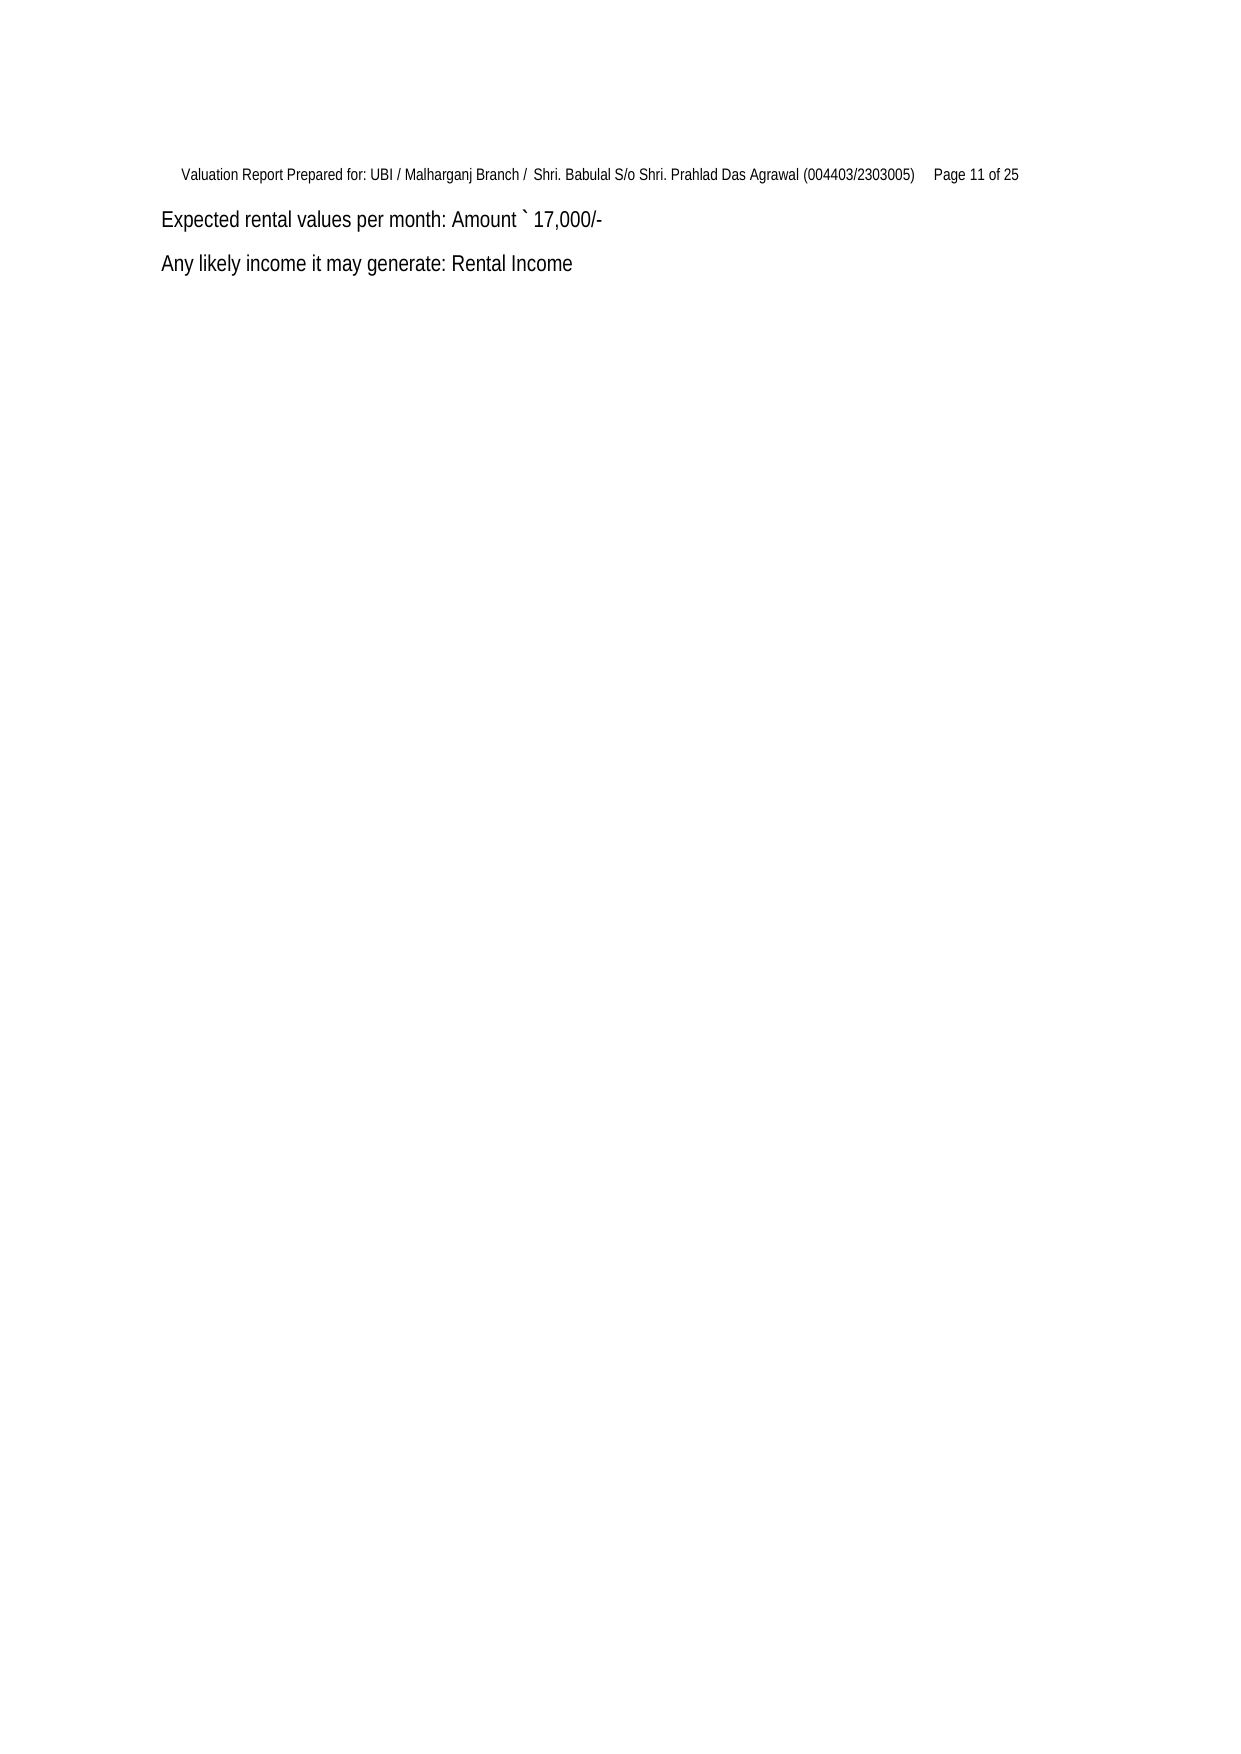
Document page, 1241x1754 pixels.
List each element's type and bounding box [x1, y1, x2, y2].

table_header [150, 203, 1165, 291]
